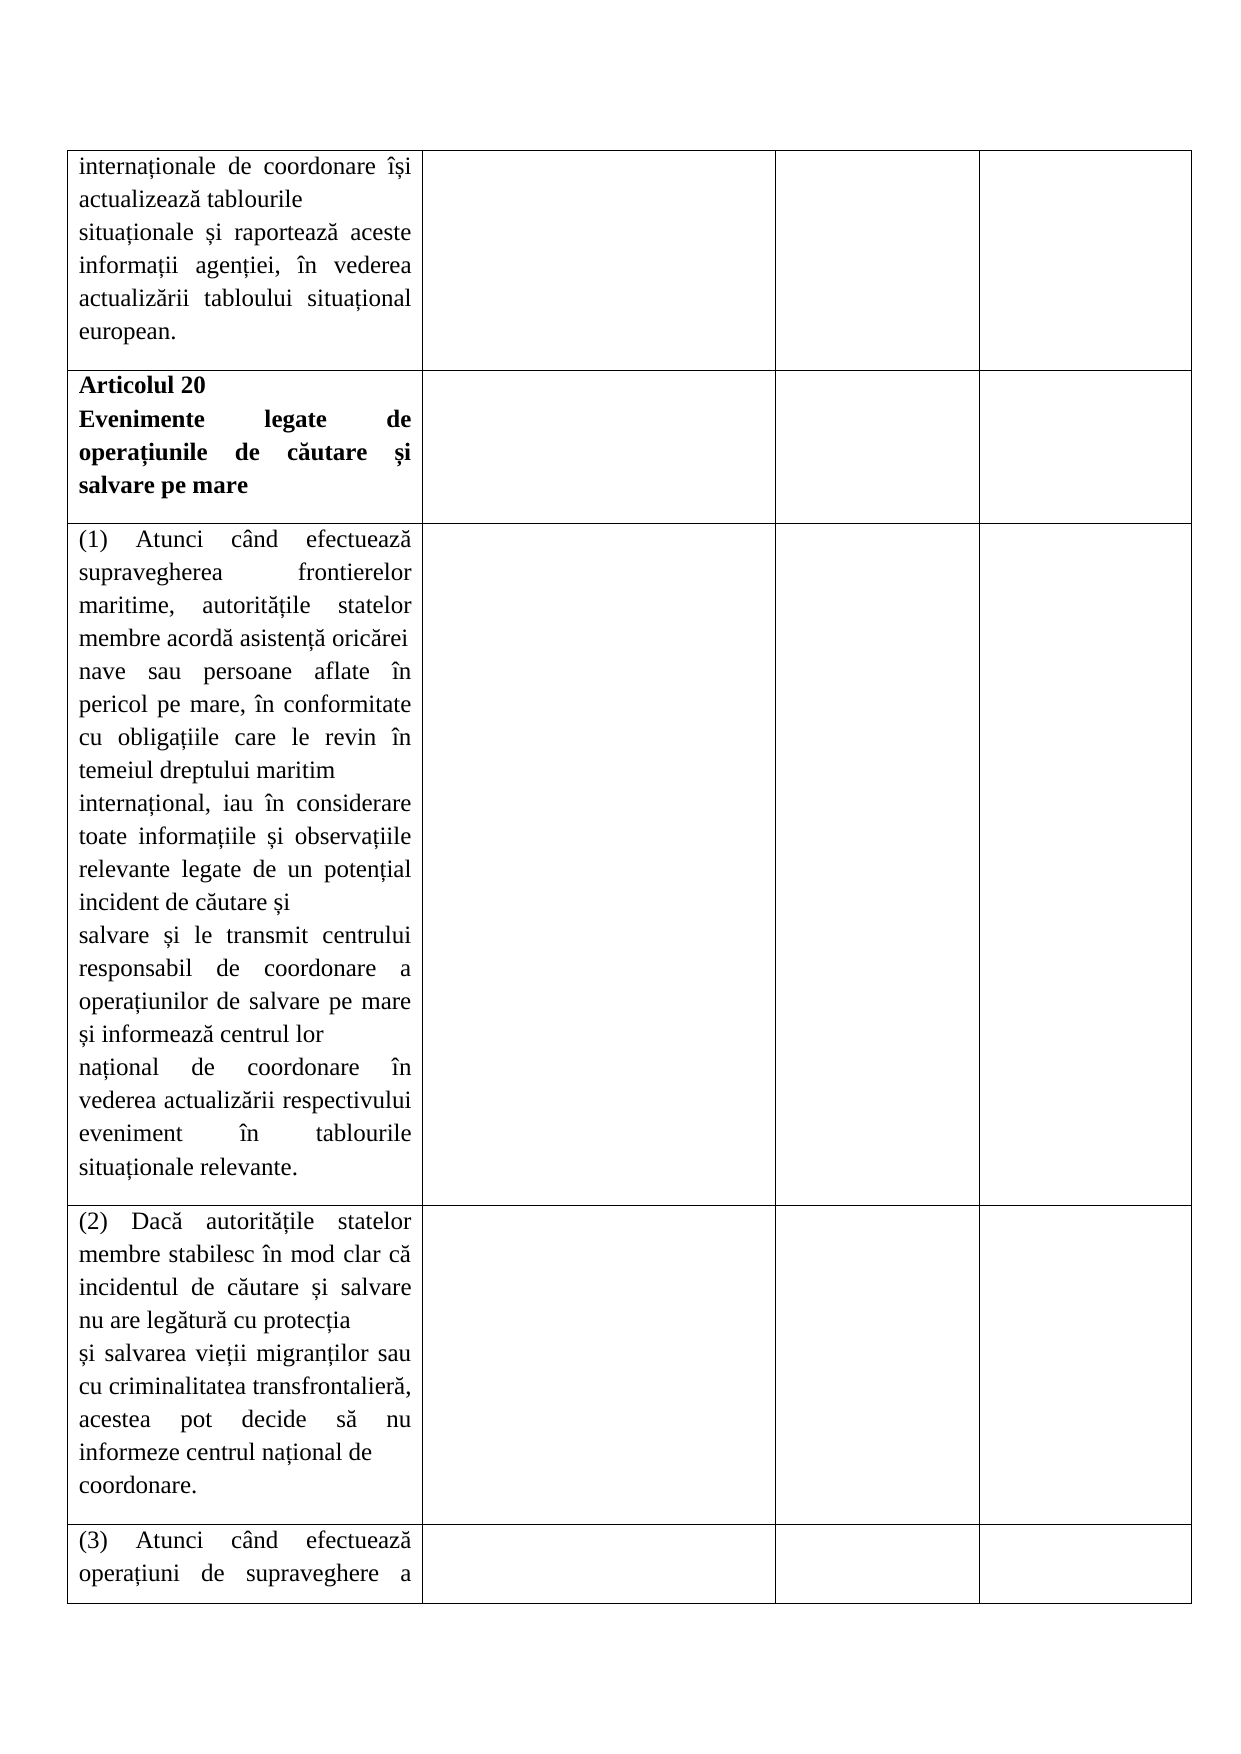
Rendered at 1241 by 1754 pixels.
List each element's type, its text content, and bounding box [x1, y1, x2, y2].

table_cell [423, 1525, 775, 1603]
table_cell (2) Dacă autoritățile statelor membre stabilesc în mod clar că incidentul de căutare și salvare nu are legătură cu protecția și salvarea vieții migranților sau cu criminalitatea transfrontalieră, acestea pot decide să nu informeze centrul național de coordonare. [68, 1206, 422, 1524]
table_cell [423, 524, 775, 1205]
table_cell [776, 1206, 979, 1524]
table_cell [980, 524, 1191, 1205]
table_cell [776, 524, 979, 1205]
table_cell [423, 151, 775, 369]
table_cell (1) Atunci când efectuează supravegherea frontierelor maritime, autoritățile statelor membre acordă asistență oricărei nave sau persoane aflate în pericol pe mare, în conformitate cu obligațiile care le revin în temeiul dreptului maritim internațional, iau în considerare toate informațiile și observațiile relevante legate de un potențial incident de căutare și salvare și le transmit centrului responsabil de coordonare a operațiunilor de salvare pe mare și informează centrul lor național de coordonare în vederea actualizării respectivului eveniment în tablourile situaționale relevante. [68, 524, 422, 1205]
table_cell [980, 371, 1191, 523]
table_cell [980, 1206, 1191, 1524]
table_cell [776, 371, 979, 523]
table_cell [776, 151, 979, 369]
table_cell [68, 1525, 422, 1603]
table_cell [68, 151, 422, 369]
table_cell [423, 371, 775, 523]
table_cell [980, 1525, 1191, 1603]
table_cell [423, 1206, 775, 1524]
table_cell [980, 151, 1191, 369]
table_cell [776, 1525, 979, 1603]
table_cell Articolul 20 Evenimente legate de operațiunile de căutare și salvare pe mare [68, 371, 422, 523]
